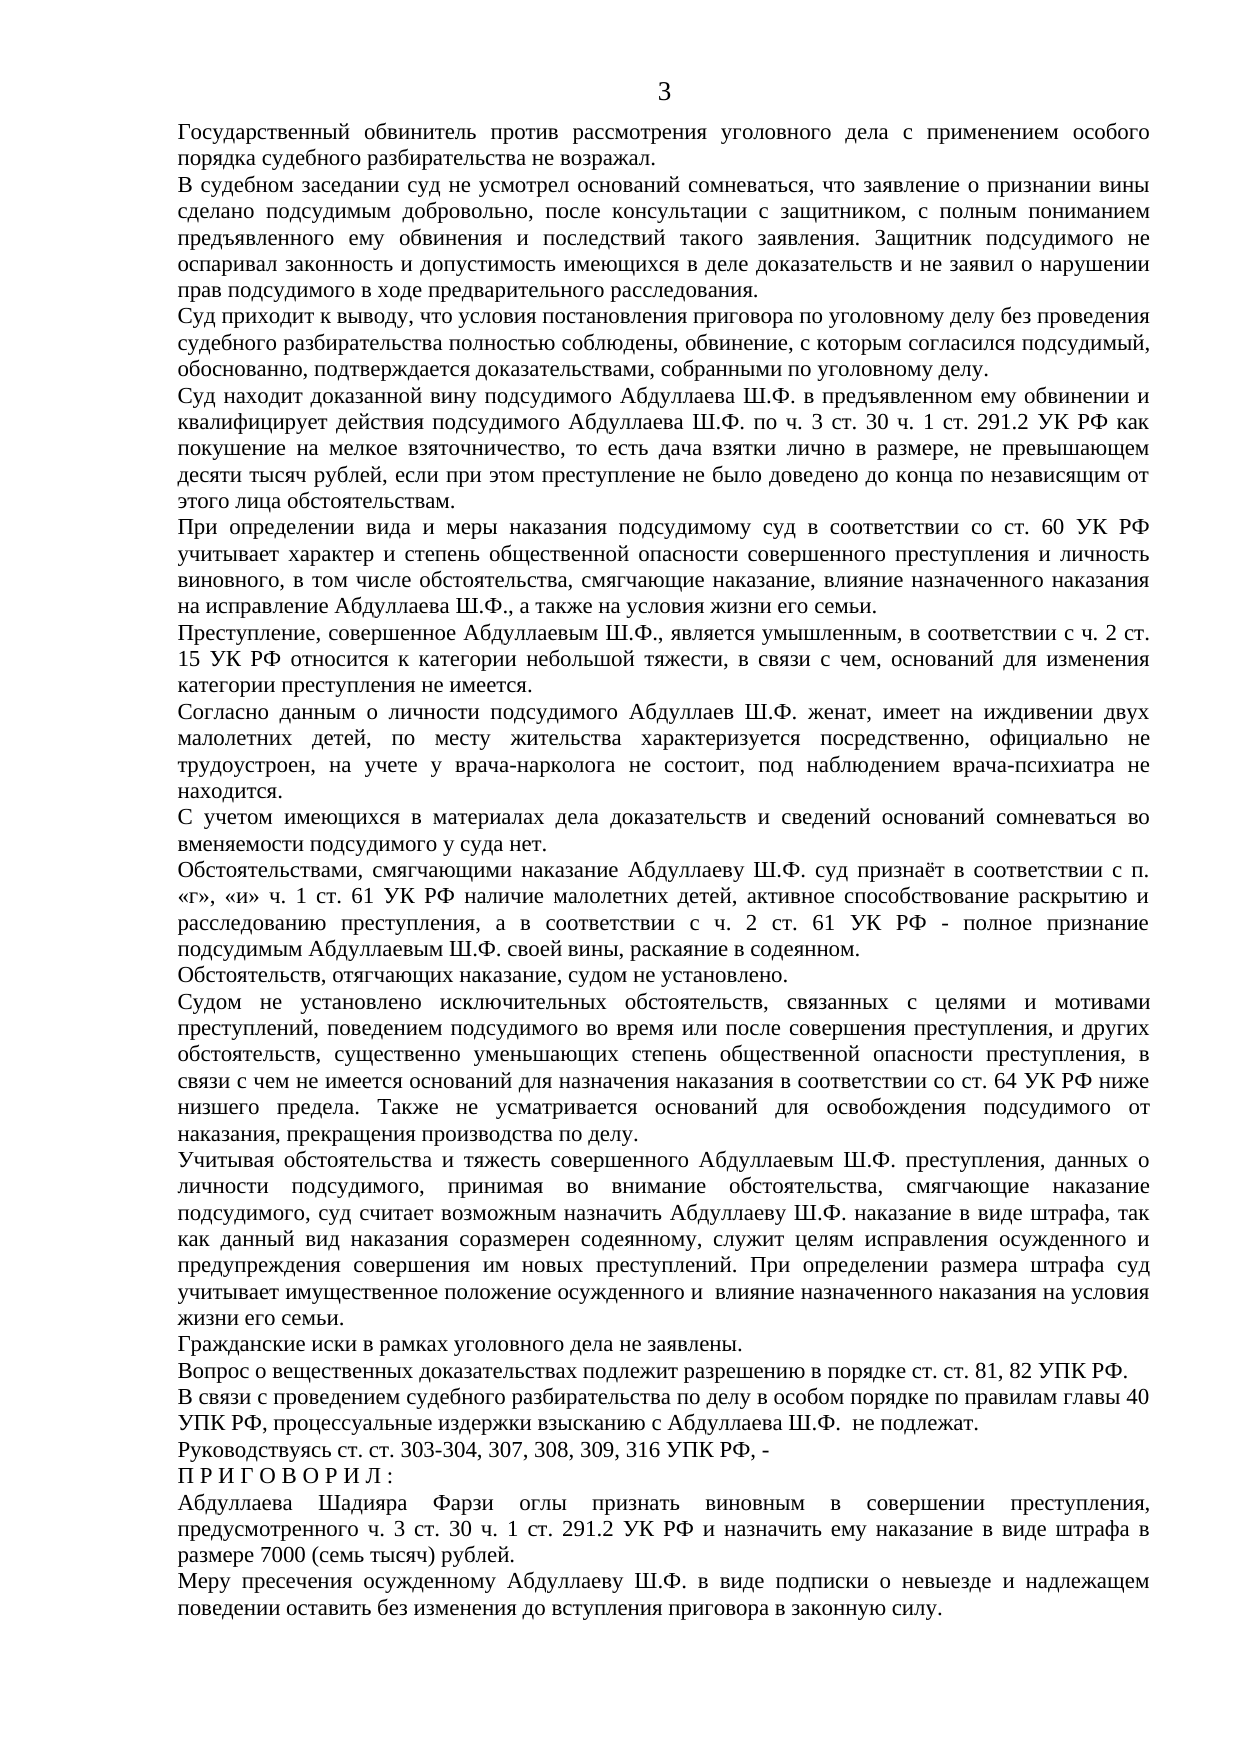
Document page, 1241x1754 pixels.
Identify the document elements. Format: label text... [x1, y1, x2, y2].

text Обстоятельств, отягчающих наказание, судом не установлено. [177, 961, 1152, 988]
text Учитывая обстоятельства и тяжесть совершенного Абдуллаевым Ш.Ф. преступления, данных о личности подсудимого, принимая во внимание обстоятельства, смягчающие наказание подсудимого, суд считает возможным назначить Абдуллаеву Ш.Ф. наказание в виде штрафа, так как данный вид наказания соразмерен содеянному, служит целям исправления осужденного и предупреждения совершения им новых преступлений. При определении размера штрафа суд учитывает имущественное положение осужденного и влияние назначенного наказания на условия жизни его семьи. [177, 1146, 1152, 1330]
text При определении вида и меры наказания подсудимому суд в соответствии со ст. 60 УК РФ учитывает характер и степень общественной опасности совершенного преступления и личность виновного, в том числе обстоятельства, смягчающие наказание, влияние назначенного наказания на исправление Абдуллаева Ш.Ф., а также на условия жизни его семьи. [177, 513, 1152, 619]
text Судом не установлено исключительных обстоятельств, связанных с целями и мотивами преступлений, поведением подсудимого во время или после совершения преступления, и других обстоятельств, существенно уменьшающих степень общественной опасности преступления, в связи с чем не имеется оснований для назначения наказания в соответствии со ст. 64 УК РФ ниже низшего предела. Также не усматривается оснований для освобождения подсудимого от наказания, прекращения производства по делу. [177, 988, 1152, 1146]
text Суд находит доказанной вину подсудимого Абдуллаева Ш.Ф. в предъявленном ему обвинении и квалифицирует действия подсудимого Абдуллаева Ш.Ф. по ч. 3 ст. 30 ч. 1 ст. 291.2 УК РФ как покушение на мелкое взяточничество, то есть дача взятки лично в размере, не превышающем десяти тысяч рублей, если при этом преступление не было доведено до конца по независящим от этого лица обстоятельствам. [177, 382, 1152, 513]
text Гражданские иски в рамках уголовного дела не заявлены. [177, 1330, 1152, 1357]
text В судебном заседании суд не усмотрел оснований сомневаться, что заявление о признании вины сделано подсудимым добровольно, после консультации с защитником, с полным пониманием предъявленного ему обвинения и последствий такого заявления. Защитник подсудимого не оспаривал законность и допустимость имеющихся в деле доказательств и не заявил о нарушении прав подсудимого в ходе предварительного расследования. [177, 171, 1152, 303]
text В связи с проведением судебного разбирательства по делу в особом порядке по правилам главы 40 УПК РФ, процессуальные издержки взысканию с Абдуллаева Ш.Ф. не подлежат. [177, 1383, 1152, 1436]
text П Р И Г О В О Р И Л : [177, 1462, 1152, 1488]
text Обстоятельствами, смягчающими наказание Абдуллаеву Ш.Ф. суд признаёт в соответствии с п. «г», «и» ч. 1 ст. 61 УК РФ наличие малолетних детей, активное способствование раскрытию и расследованию преступления, а в соответствии с ч. 2 ст. 61 УК РФ - полное признание подсудимым Абдуллаевым Ш.Ф. своей вины, раскаяние в содеянном. [177, 856, 1152, 961]
text С учетом имеющихся в материалах дела доказательств и сведений оснований сомневаться во вменяемости подсудимого у суда нет. [177, 803, 1152, 856]
text Руководствуясь ст. ст. 303-304, 307, 308, 309, 316 УПК РФ, - [177, 1436, 1152, 1462]
text Абдуллаева Шадияра Фарзи оглы признать виновным в совершении преступления, предусмотренного ч. 3 ст. 30 ч. 1 ст. 291.2 УК РФ и назначить ему наказание в виде штрафа в размере 7000 (семь тысяч) рублей. [177, 1488, 1152, 1568]
text Меру пресечения осужденному Абдуллаеву Ш.Ф. в виде подписки о невыезде и надлежащем поведении оставить без изменения до вступления приговора в законную силу. [177, 1568, 1152, 1620]
text Вопрос о вещественных доказательствах подлежит разрешению в порядке ст. ст. 81, 82 УПК РФ. [177, 1357, 1152, 1383]
text Преступление, совершенное Абдуллаевым Ш.Ф., является умышленным, в соответствии с ч. 2 ст. 15 УК РФ относится к категории небольшой тяжести, в связи с чем, оснований для изменения категории преступления не имеется. [177, 619, 1152, 698]
text Суд приходит к выводу, что условия постановления приговора по уголовному делу без проведения судебного разбирательства полностью соблюдены, обвинение, с которым согласился подсудимый, обоснованно, подтверждается доказательствами, собранными по уголовному делу. [177, 303, 1152, 382]
text Согласно данным о личности подсудимого Абдуллаев Ш.Ф. женат, имеет на иждивении двух малолетних детей, по месту жительства характеризуется посредственно, официально не трудоустроен, на учете у врача-нарколога не состоит, под наблюдением врача-психиатра не находится. [177, 698, 1152, 803]
text Государственный обвинитель против рассмотрения уголовного дела с применением особого порядка судебного разбирательства не возражал. [177, 118, 1152, 171]
